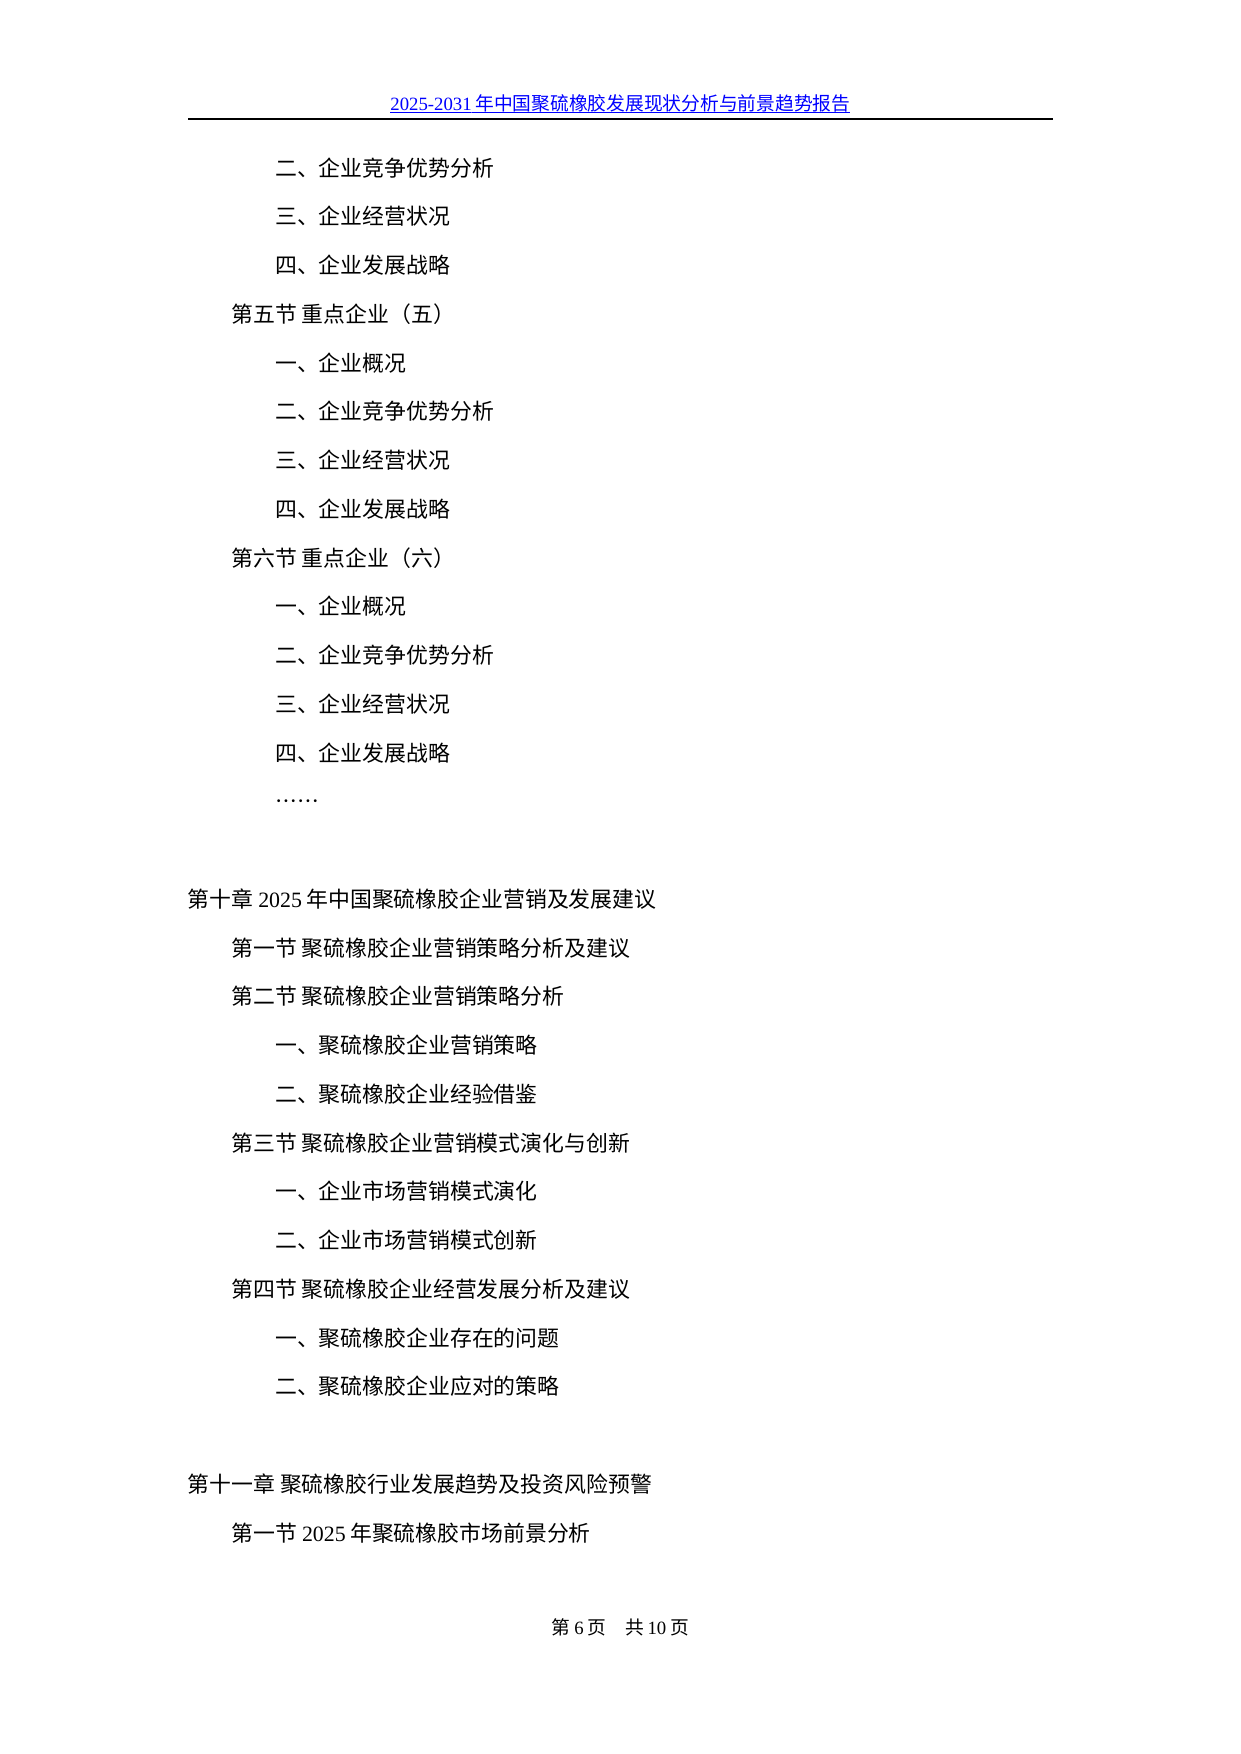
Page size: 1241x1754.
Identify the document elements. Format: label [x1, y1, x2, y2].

text [187, 150, 1053, 1548]
